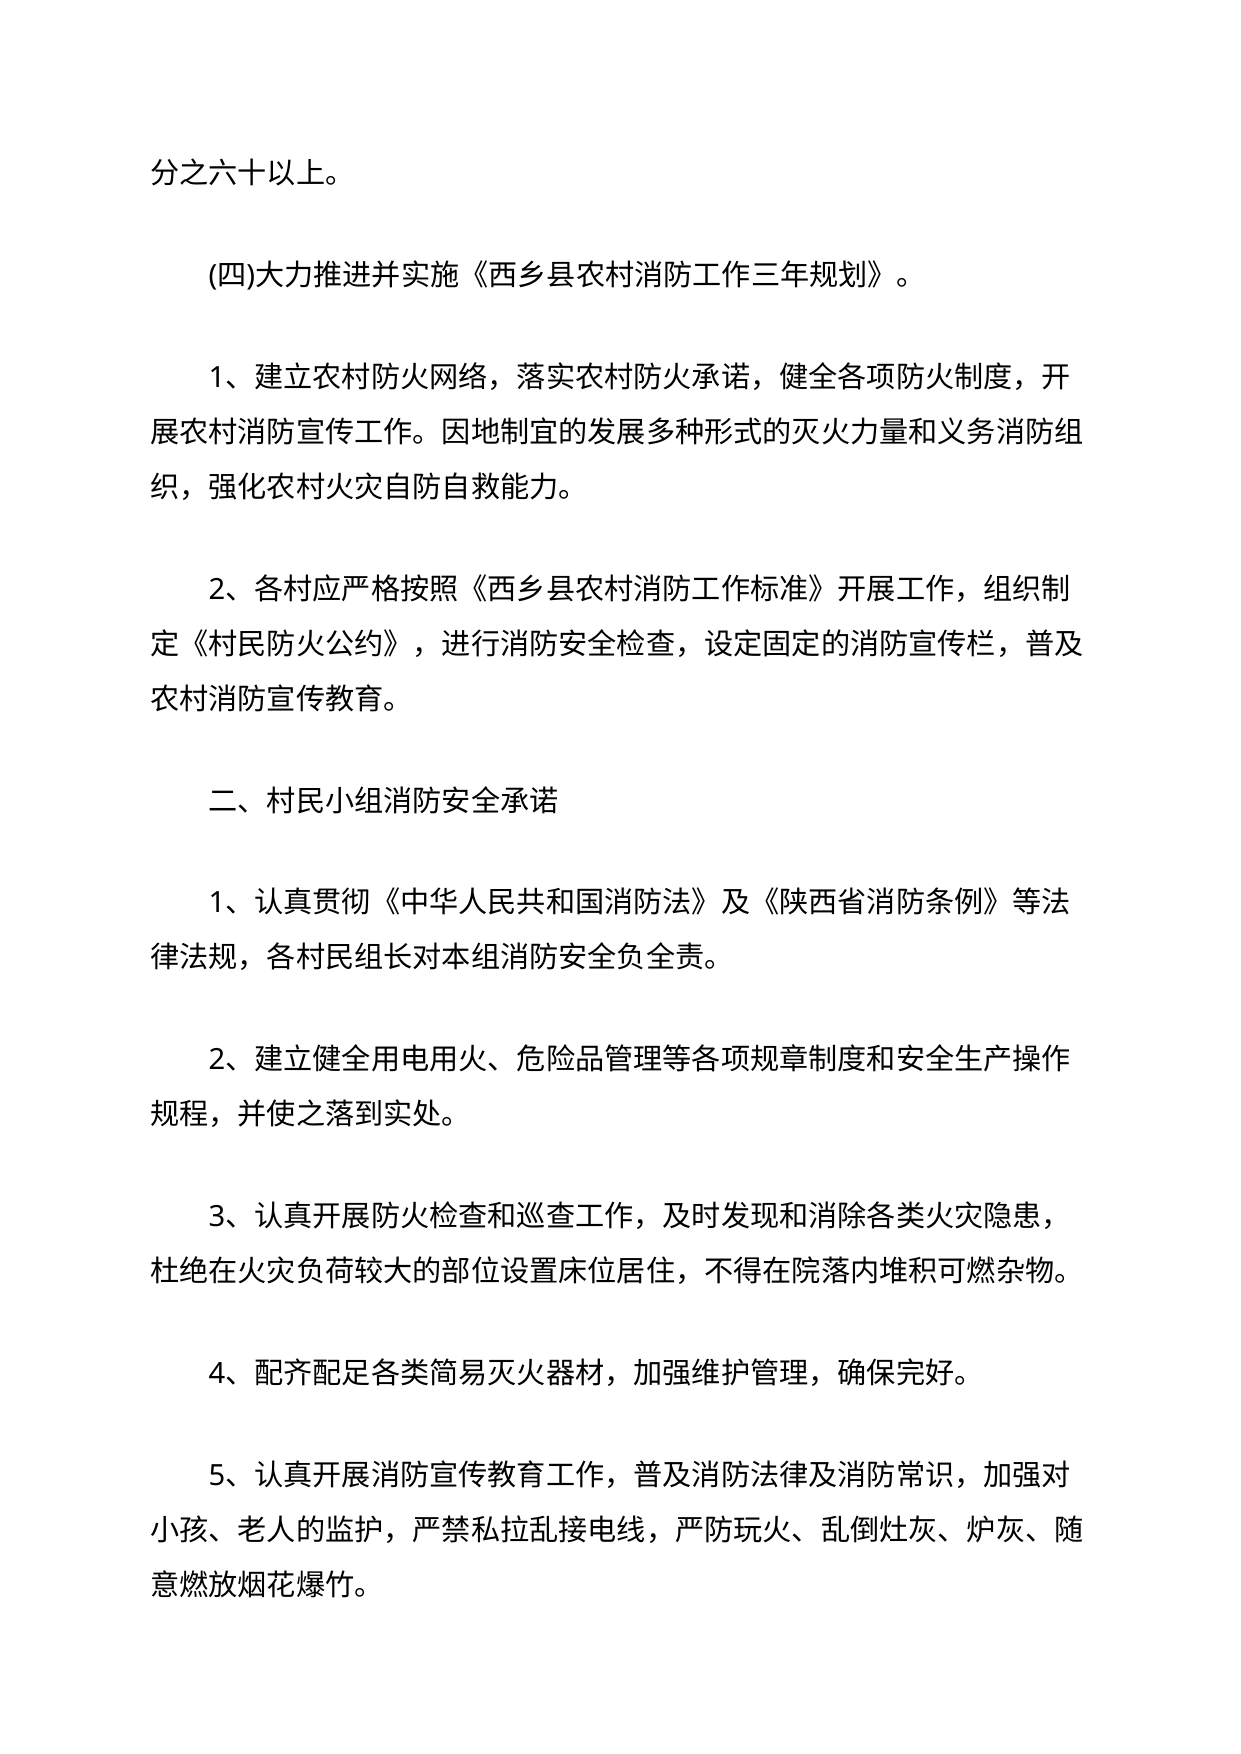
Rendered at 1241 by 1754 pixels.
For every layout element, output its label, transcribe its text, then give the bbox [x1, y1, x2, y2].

text 2、各村应严格按照《西乡县农村消防工作标准》开展工作，组织制定《村民防火公约》，进行消防安全检查，设定固定的消防宣传栏，普及农村消防宣传教育。 [150, 565, 1090, 718]
text 1、认真贯彻《中华人民共和国消防法》及《陕西省消防条例》等法律法规，各村民组长对本组消防安全负全责。 [150, 879, 1090, 976]
text 2、建立健全用电用火、危险品管理等各项规章制度和安全生产操作规程，并使之落到实处。 [150, 1036, 1090, 1133]
text 4、配齐配足各类简易灭火器材，加强维护管理，确保完好。 [150, 1349, 1090, 1392]
text 1、建立农村防火网络，落实农村防火承诺，健全各项防火制度，开展农村消防宣传工作。因地制宜的发展多种形式的灭火力量和义务消防组织，强化农村火灾自防自救能力。 [150, 354, 1090, 506]
text 二、村民小组消防安全承诺 [150, 777, 1090, 819]
text 3、认真开展防火检查和巡查工作，及时发现和消除各类火灾隐患，杜绝在火灾负荷较大的部位设置床位居住，不得在院落内堆积可燃杂物。 [150, 1192, 1090, 1290]
text (四)大力推进并实施《西乡县农村消防工作三年规划》。 [150, 252, 1090, 294]
text 5、认真开展消防宣传教育工作，普及消防法律及消防常识，加强对小孩、老人的监护，严禁私拉乱接电线，严防玩火、乱倒灶灰、炉灰、随意燃放烟花爆竹。 [150, 1451, 1090, 1603]
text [150, 150, 1090, 192]
